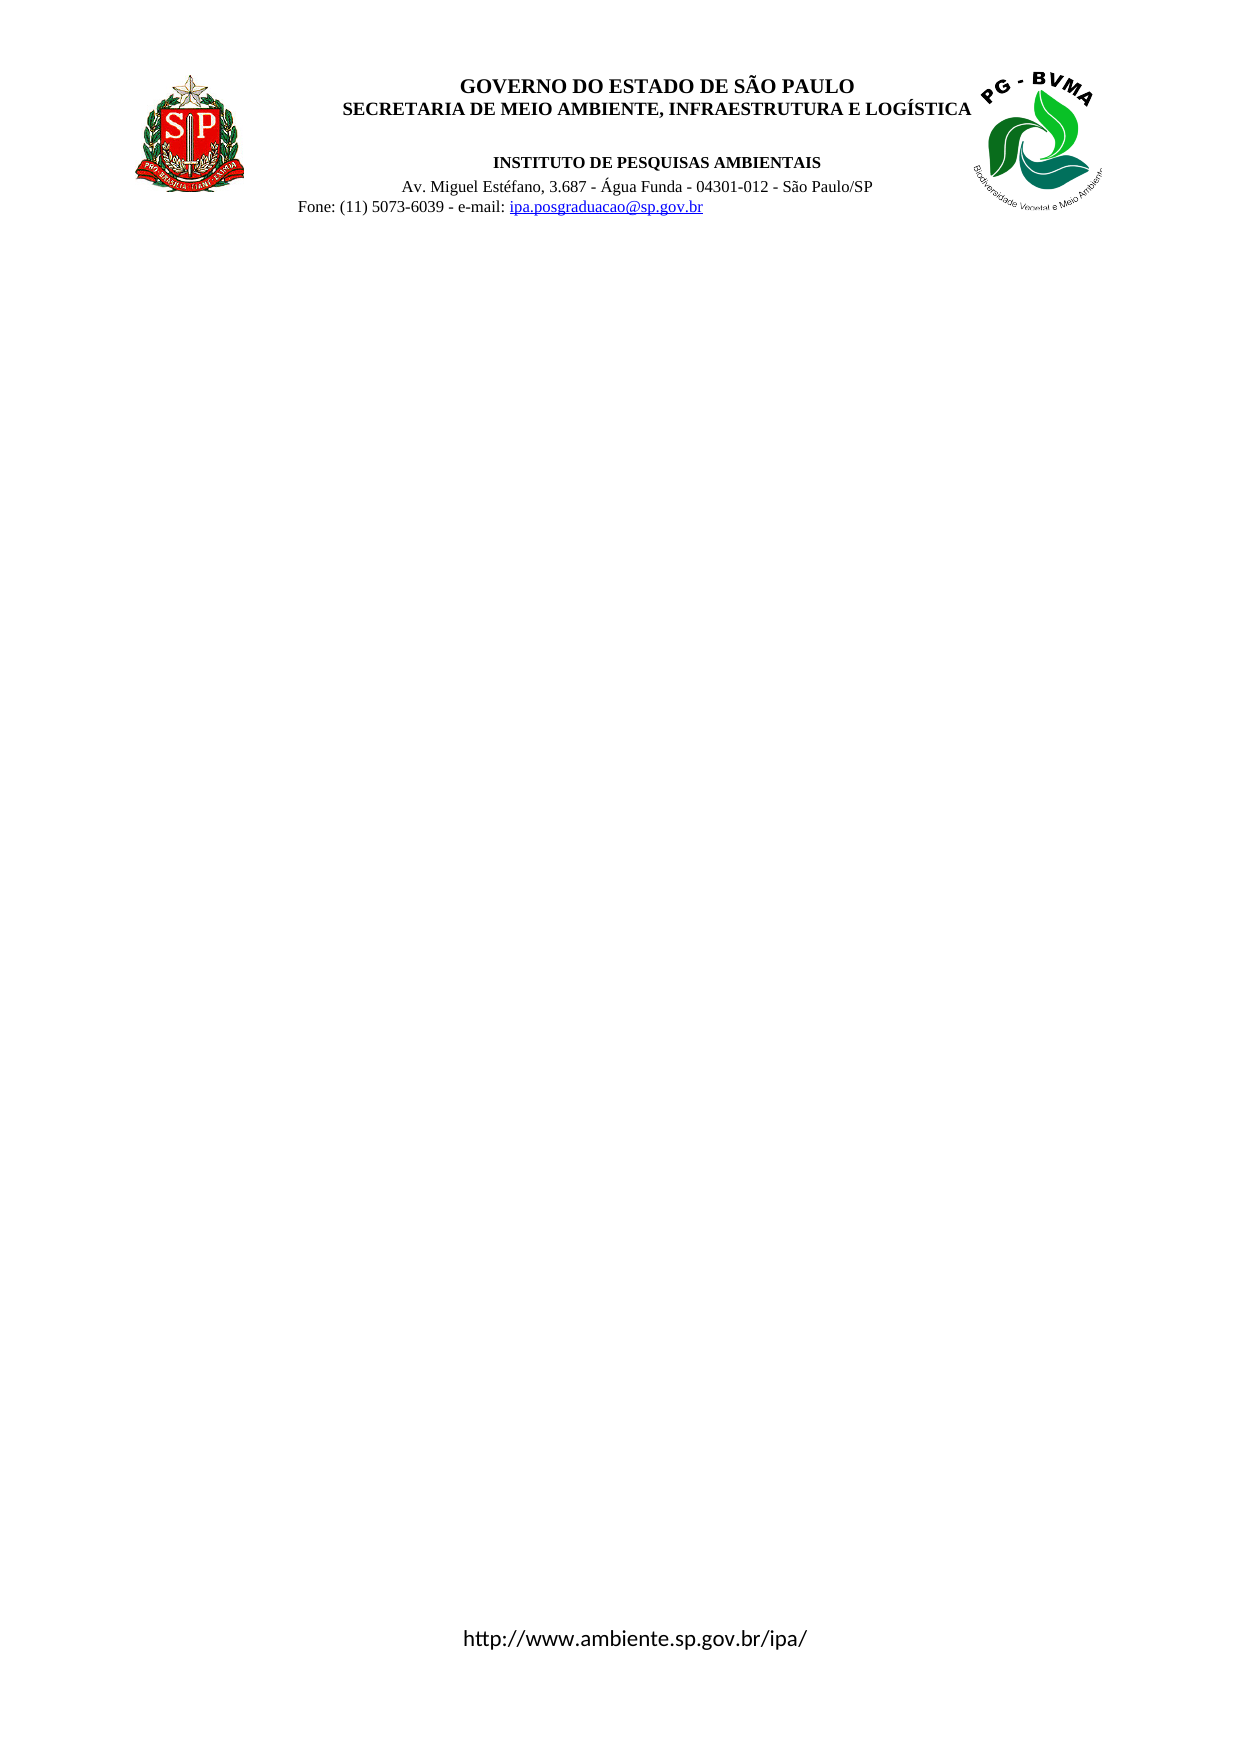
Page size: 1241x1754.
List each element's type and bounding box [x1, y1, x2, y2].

picture [973, 71, 1102, 210]
picture [134, 75, 244, 191]
